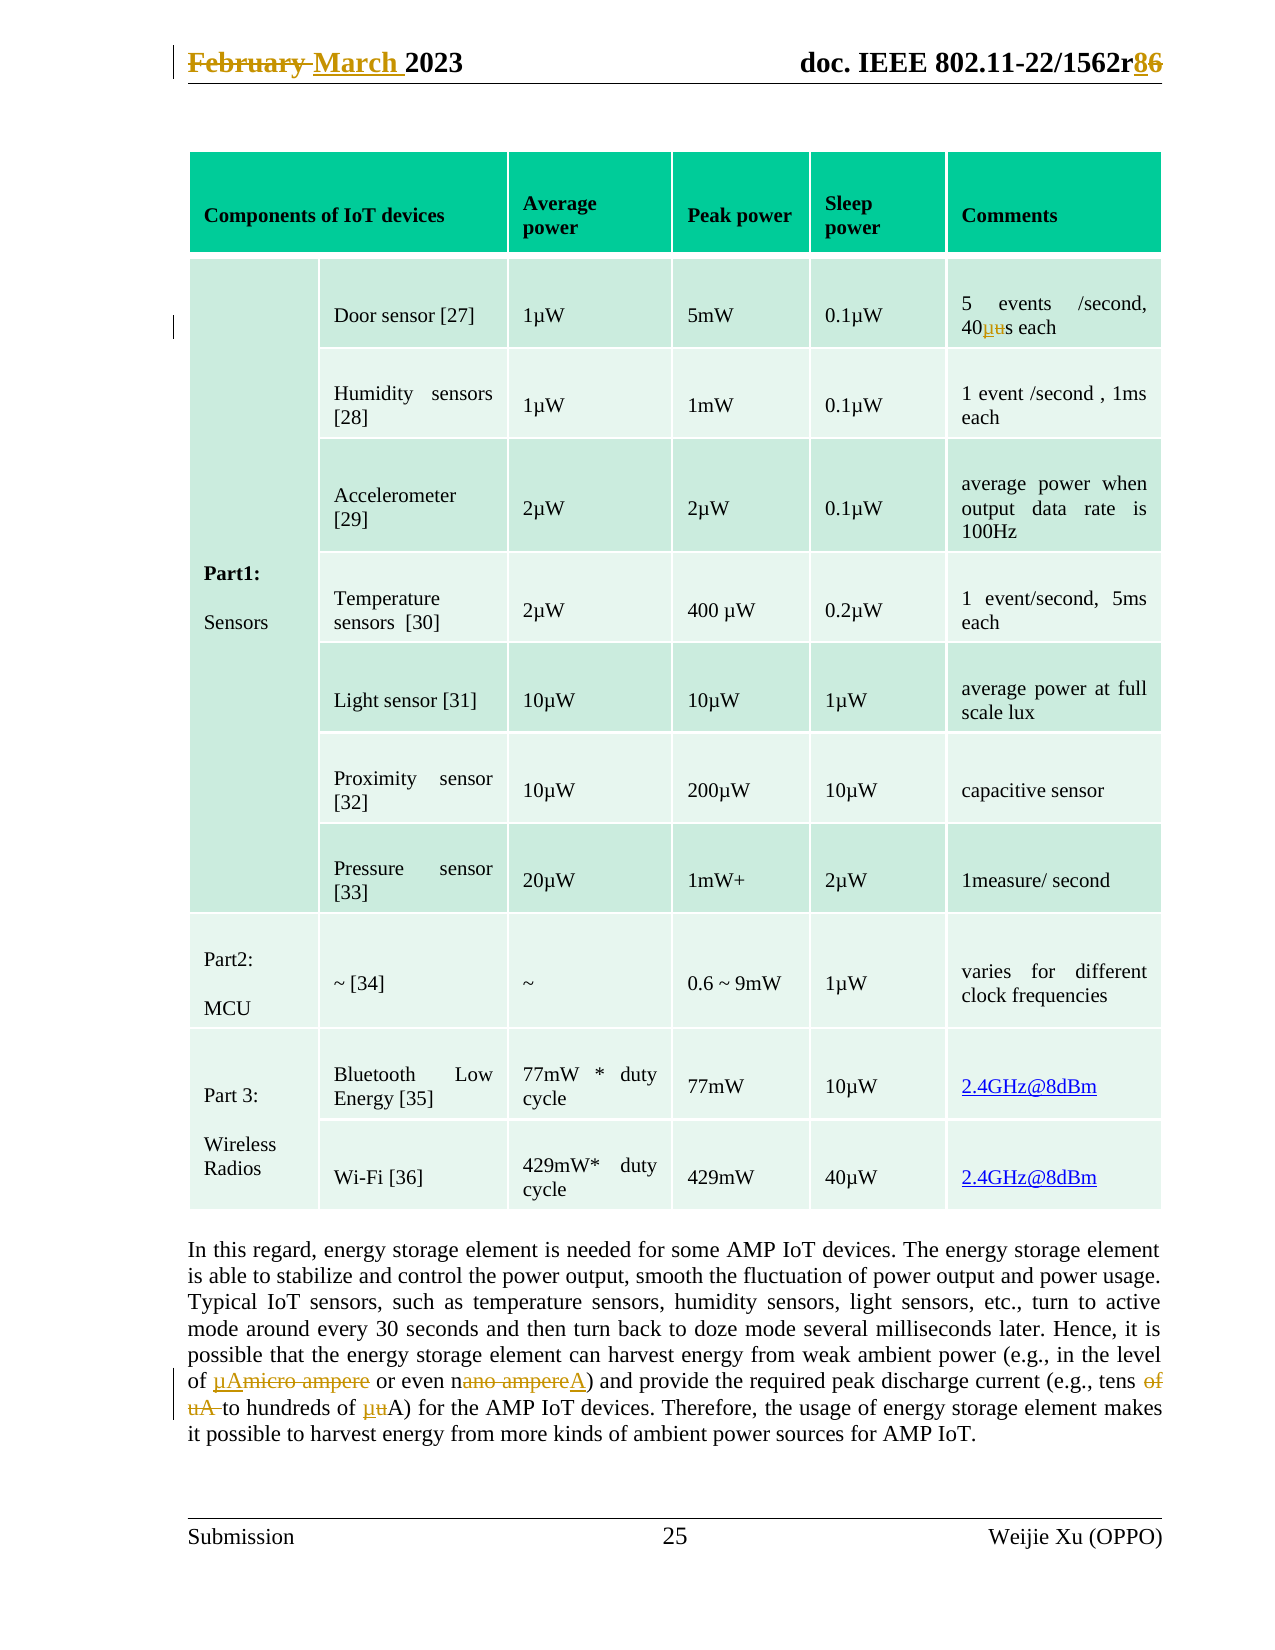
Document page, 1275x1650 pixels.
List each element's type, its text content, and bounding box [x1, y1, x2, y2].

table_cell 77mW [673, 1029, 809, 1118]
table_cell 0.1µW [811, 439, 945, 551]
table_cell 20µW [509, 824, 671, 912]
table_cell Proximity sensor [32] [320, 734, 507, 822]
table_cell 200µW [673, 734, 809, 822]
table_cell ~ [509, 914, 671, 1027]
table_cell 1µW [811, 914, 945, 1027]
table_cell 429mW [673, 1121, 809, 1209]
table_cell 1measure/ second [948, 824, 1161, 912]
table_cell 2µW [673, 439, 809, 551]
table_cell 429mW* duty cycle [509, 1121, 671, 1209]
table_cell 10µW [509, 734, 671, 822]
table_cell Part1: Sensors [190, 259, 318, 912]
table_cell 400 µW [673, 553, 809, 641]
table_cell Light sensor [31] [320, 643, 507, 731]
table_cell average power at full scale lux [948, 643, 1161, 731]
table_cell 10µW [673, 643, 809, 731]
table_cell 5 events /second, 40s each [948, 259, 1161, 347]
table_cell Humidity sensors [28] [320, 349, 507, 437]
table_cell 0.2µW [811, 553, 945, 641]
table_cell 1µW [509, 259, 671, 347]
table_cell 0.1µW [811, 259, 945, 347]
table_cell capacitive sensor [948, 734, 1161, 822]
table_header Peak power [673, 152, 809, 252]
table_cell 40µW [811, 1121, 945, 1209]
table_cell 1 event/second, 5ms each [948, 553, 1161, 641]
table_cell Bluetooth Low Energy [35] [320, 1029, 507, 1118]
table_cell Accelerometer [29] [320, 439, 507, 551]
table_cell Door sensor [27] [320, 259, 507, 347]
table_cell 77mW * duty cycle [509, 1029, 671, 1118]
table_cell 5mW [673, 259, 809, 347]
table_header Average power [509, 152, 671, 252]
table_header Sleep power [811, 152, 945, 252]
table_cell 1 event /second , 1ms each [948, 349, 1161, 437]
table_cell Part 3: Wireless Radios [190, 1029, 318, 1209]
table_cell 2µW [509, 553, 671, 641]
table_cell Part2: MCU [190, 914, 318, 1027]
table_header Comments [948, 152, 1161, 252]
table_cell 10µW [811, 1029, 945, 1118]
text In this regard, energy storage element is needed for some AMP IoT devices. The energy storage element is able to stabilize and control the power output, smooth the fluctuation of power output and power usage. Typical IoT sensors, such as temperature sensors, humidity sensors, light sensors, etc., turn to active mode around every 30 seconds and then turn back to doze mode several milliseconds later. Hence, it is possible that the energy storage element can harvest energy from weak ambient power (e.g., in the level of or even n) and provide the required peak discharge current (e.g., tens to hundreds of A) for the AMP IoT devices. Therefore, the usage of energy storage element makes it possible to harvest energy from more kinds of ambient power sources for AMP IoT. [187, 1236, 1162, 1447]
table_cell 2µW [509, 439, 671, 551]
table_cell varies for different clock frequencies [948, 914, 1161, 1027]
table_cell ~ [34] [320, 914, 507, 1027]
table_cell 1µW [811, 643, 945, 731]
table_cell average power when output data rate is 100Hz [948, 439, 1161, 551]
table_cell 1mW [673, 349, 809, 437]
table_cell 10µW [811, 734, 945, 822]
table_header Components of IoT devices [190, 152, 507, 252]
table_cell Temperature sensors [30] [320, 553, 507, 641]
table_cell 1µW [509, 349, 671, 437]
table_cell 2.4GHz@8dBm [948, 1121, 1161, 1209]
table_cell 10µW [509, 643, 671, 731]
table_cell 2.4GHz@8dBm [948, 1029, 1161, 1118]
table_cell Pressure sensor [33] [320, 824, 507, 912]
table_cell 1mW+ [673, 824, 809, 912]
table_cell Wi-Fi [36] [320, 1121, 507, 1209]
table_cell 0.1µW [811, 349, 945, 437]
table_cell 2µW [811, 824, 945, 912]
table_cell 0.6 ~ 9mW [673, 914, 809, 1027]
